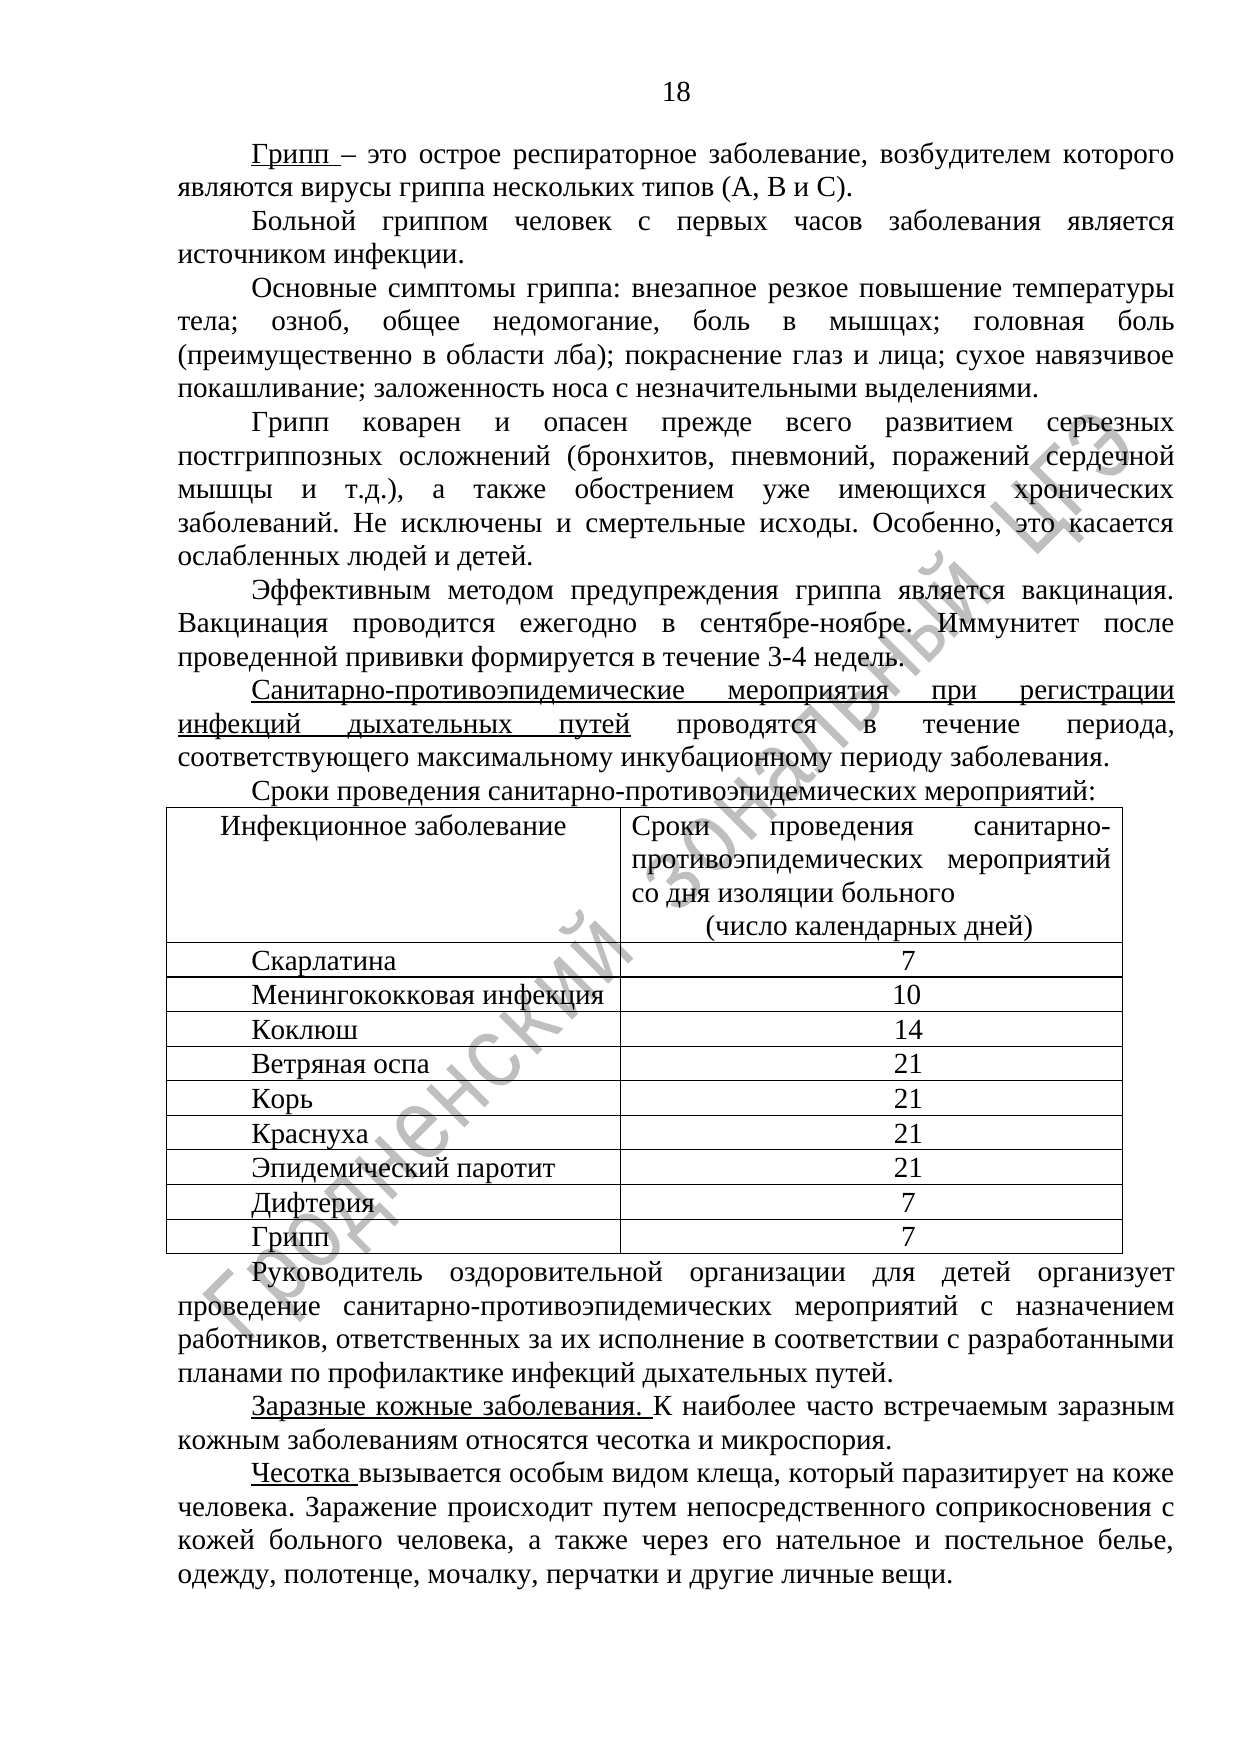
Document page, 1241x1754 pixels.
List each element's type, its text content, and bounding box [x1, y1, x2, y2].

table_cell Краснуха [167, 1116, 620, 1149]
text Сроки проведения санитарно-противоэпидемических мероприятий: [177, 773, 1175, 807]
table_cell 7 [621, 1220, 1122, 1253]
table_cell Корь [167, 1081, 620, 1115]
table_cell Коклюш [167, 1012, 620, 1046]
table_cell Эпидемический паротит [167, 1150, 620, 1184]
table_header Инфекционное заболевание [167, 808, 620, 942]
table_cell 21 [621, 1150, 1122, 1184]
text Руководитель оздоровительной организации для детей организует проведение санитарно-противоэпидемических мероприятий с назначением работников, ответственных за их исполнение в соответствии с разработанными планами по профилактике инфекций дыхательных путей. [177, 1254, 1175, 1388]
table_cell 7 [621, 943, 1122, 976]
text Санитарно-противоэпидемические мероприятия при регистрации инфекций дыхательных путей проводятся в течение периода, соответствующего максимальному инкубационному периоду заболевания. [177, 672, 1175, 773]
text Больной гриппом человек с первых часов заболевания является источником инфекции. [177, 203, 1175, 270]
table_cell 7 [621, 1185, 1122, 1218]
text Грипп коварен и опасен прежде всего развитием серьезных постгриппозных осложнений (бронхитов, пневмоний, поражений сердечной мышцы и т.д.), а также обострением уже имеющихся хронических заболеваний. Не исключены и смертельные исходы. Особенно, это касается ослабленных людей и детей. [177, 404, 1175, 572]
table_cell Дифтерия [167, 1185, 620, 1218]
table_cell 21 [621, 1081, 1122, 1115]
text Грипп – это острое респираторное заболевание, возбудителем которого являются вирусы гриппа нескольких типов (А, В и С). [177, 136, 1175, 203]
table_cell 21 [621, 1047, 1122, 1080]
table_cell 14 [621, 1012, 1122, 1046]
table_header Сроки проведения санитарно-противоэпидемических мероприятий со дня изоляции больного (число календарных дней) [621, 808, 1122, 942]
table_cell 21 [621, 1116, 1122, 1149]
text Основные симптомы гриппа: внезапное резкое повышение температуры тела; озноб, общее недомогание, боль в мышцах; головная боль (преимущественно в области лба); покраснение глаз и лица; сухое навязчивое покашливание; заложенность носа с незначительными выделениями. [177, 270, 1175, 404]
table_cell Грипп [167, 1220, 620, 1253]
text Эффективным методом предупреждения гриппа является вакцинация. Вакцинация проводится ежегодно в сентябре-ноябре. Иммунитет после проведенной прививки формируется в течение 3-4 недель. [177, 572, 1175, 672]
table_cell 10 [621, 978, 1122, 1011]
text Чесотка вызывается особым видом клеща, который паразитирует на коже человека. Заражение происходит путем непосредственного соприкосновения с кожей больного человека, а также через его нательное и постельное белье, одежду, полотенце, мочалку, перчатки и другие личные вещи. [177, 1455, 1175, 1589]
table_cell Ветряная оспа [167, 1047, 620, 1080]
text Заразные кожные заболевания. К наиболее часто встречаемым заразным кожным заболеваниям относятся чесотка и микроспория. [177, 1388, 1175, 1455]
table_cell Скарлатина [167, 943, 620, 976]
table_cell Менингококковая инфекция [167, 978, 620, 1011]
